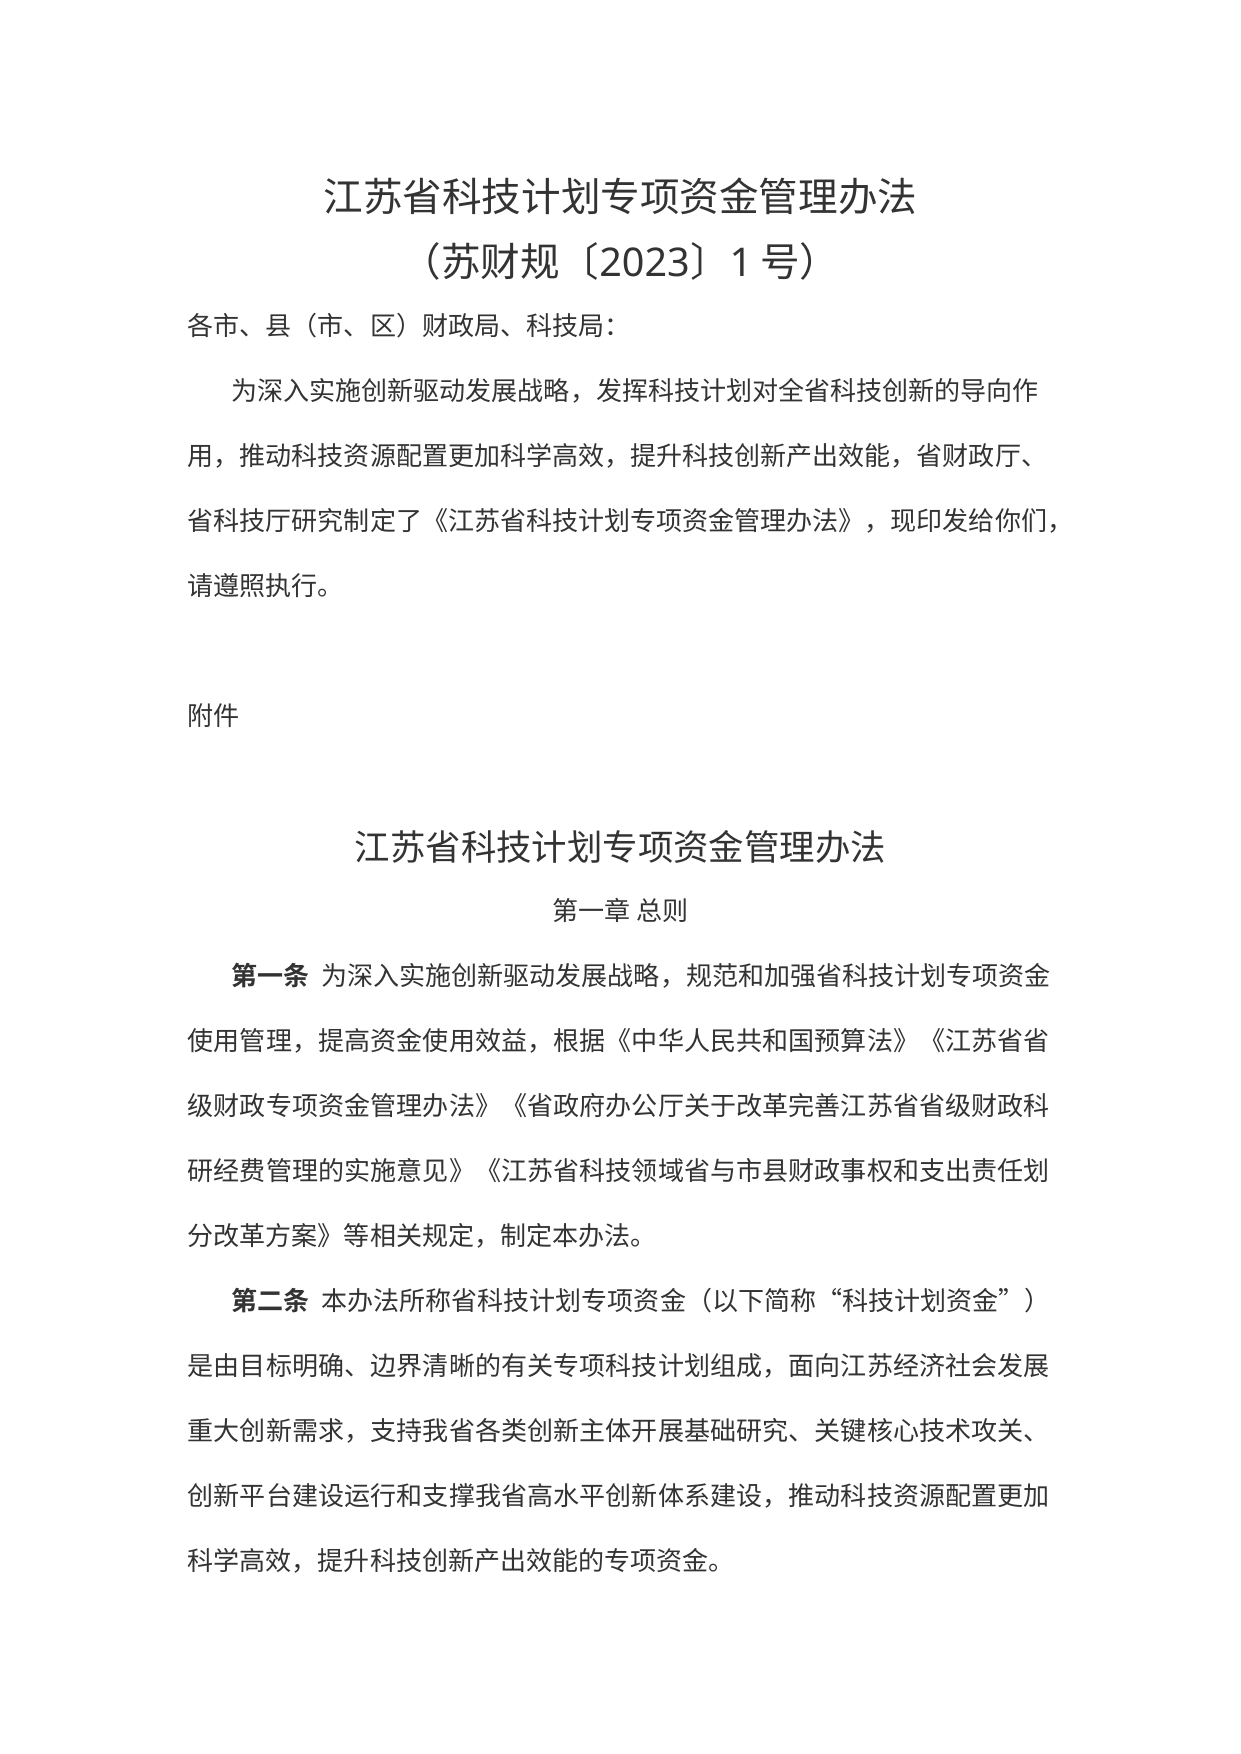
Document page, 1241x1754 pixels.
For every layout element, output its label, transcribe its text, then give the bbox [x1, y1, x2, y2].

subtitle （苏财规〔2023〕1号） [187, 227, 1053, 292]
text 为深入实施创新驱动发展战略，发挥科技计划对全省科技创新的导向作用，推动科技资源配置更加科学高效，提升科技创新产出效能，省财政厅、省科技厅研究制定了《江苏省科技计划专项资金管理办法》，现印发给你们，请遵照执行。 [187, 357, 1053, 617]
subtitle 江苏省科技计划专项资金管理办法 [187, 162, 1053, 227]
text 第二条 本办法所称省科技计划专项资金（以下简称“科技计划资金”）是由目标明确、边界清晰的有关专项科技计划组成，面向江苏经济社会发展重大创新需求，支持我省各类创新主体开展基础研究、关键核心技术攻关、创新平台建设运行和支撑我省高水平创新体系建设，推动科技资源配置更加科学高效，提升科技创新产出效能的专项资金。 [187, 1267, 1053, 1592]
text 第一章 总则 [187, 877, 1053, 942]
text 各市、县（市、区）财政局、科技局： [187, 292, 1053, 357]
text 江苏省科技计划专项资金管理办法 [187, 812, 1053, 877]
text 附件 [187, 682, 1053, 747]
text 第一条 为深入实施创新驱动发展战略，规范和加强省科技计划专项资金使用管理，提高资金使用效益，根据《中华人民共和国预算法》《江苏省省级财政专项资金管理办法》《省政府办公厅关于改革完善江苏省省级财政科研经费管理的实施意见》《江苏省科技领域省与市县财政事权和支出责任划分改革方案》等相关规定，制定本办法。 [187, 942, 1053, 1267]
